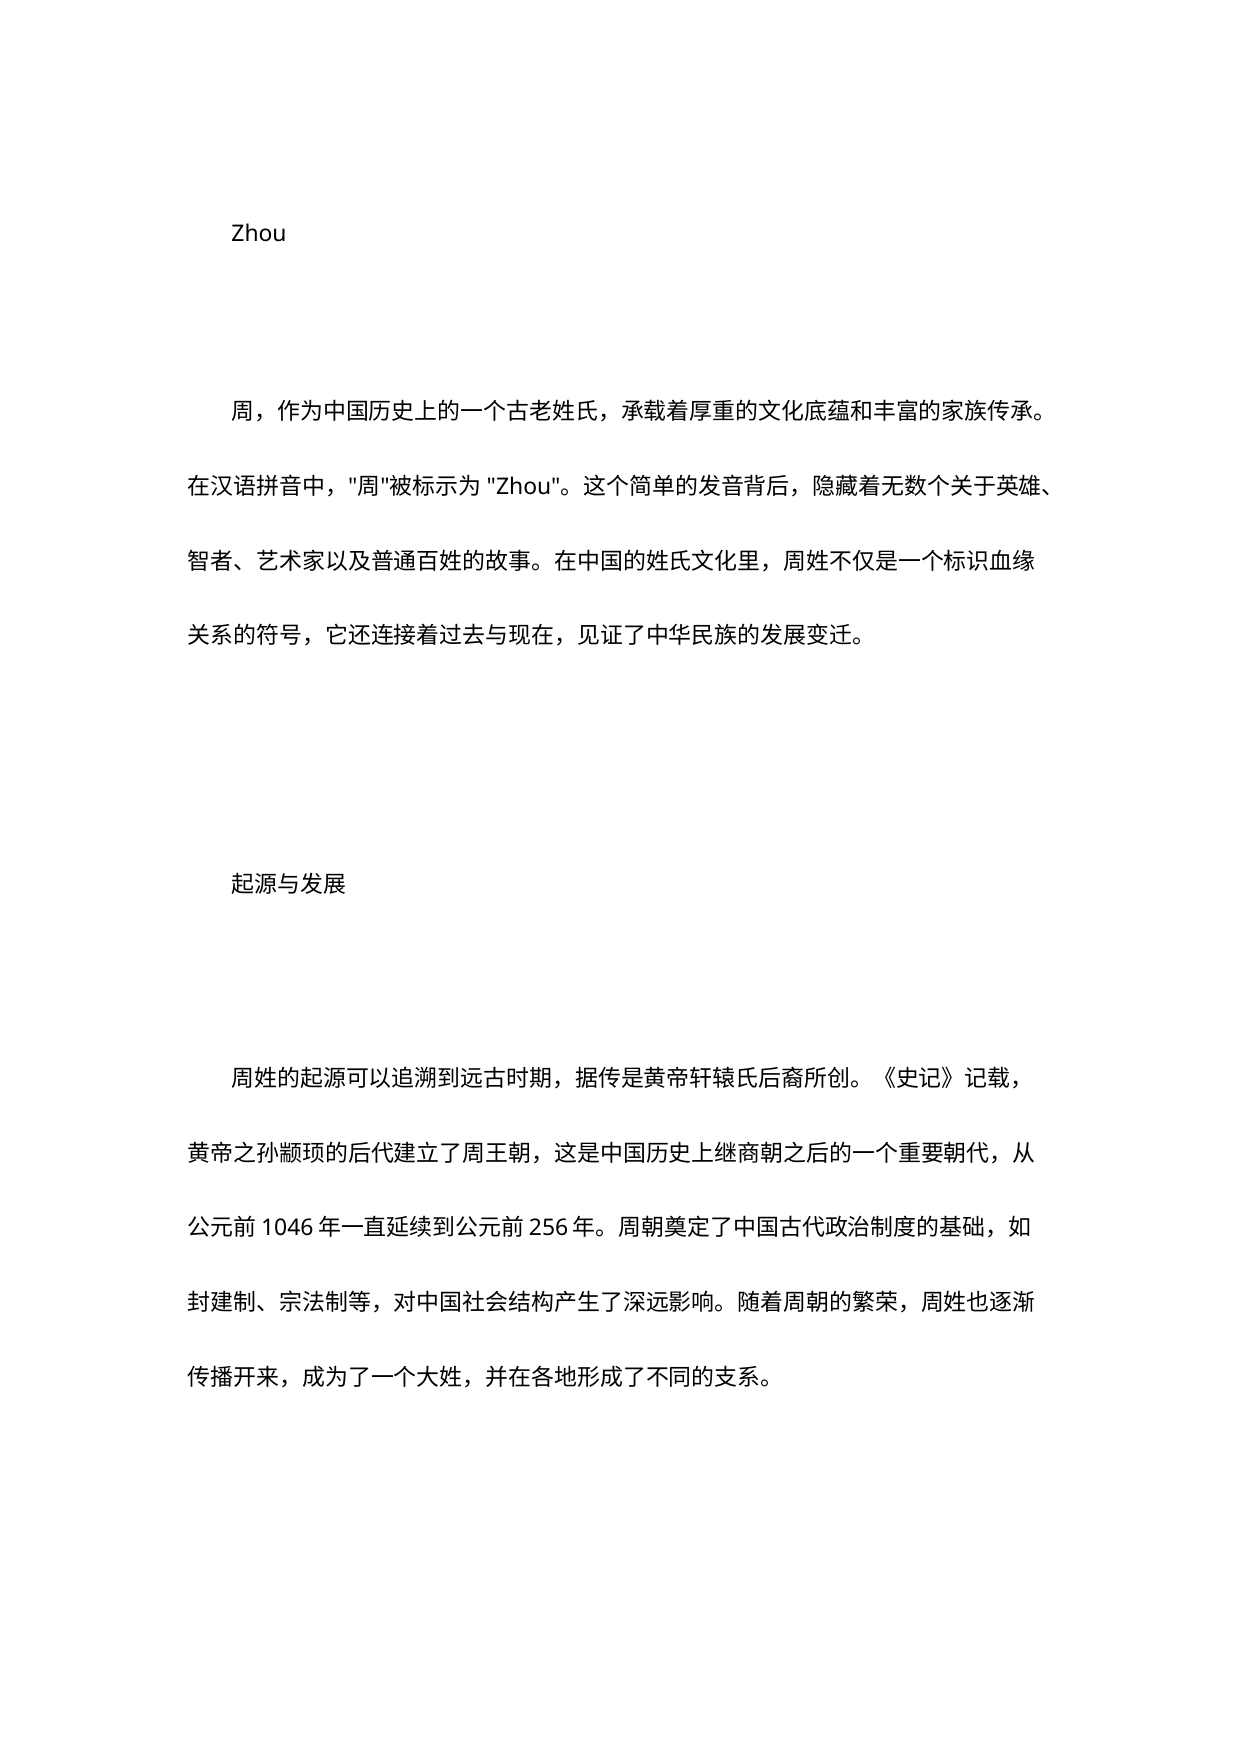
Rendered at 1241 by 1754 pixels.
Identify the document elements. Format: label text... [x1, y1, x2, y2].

text 起源与发展 [187, 849, 1053, 914]
text 周，作为中国历史上的一个古老姓氏，承载着厚重的文化底蕴和丰富的家族传承。在汉语拼音中，"周"被标示为 "Zhou"。这个简单的发音背后，隐藏着无数个关于英雄、智者、艺术家以及普通百姓的故事。在中国的姓氏文化里，周姓不仅是一个标识血缘关系的符号，它还连接着过去与现在，见证了中华民族的发展变迁。 [187, 377, 1053, 666]
text 周姓的起源可以追溯到远古时期，据传是黄帝轩辕氏后裔所创。《史记》记载，黄帝之孙颛顼的后代建立了周王朝，这是中国历史上继商朝之后的一个重要朝代，从公元前1046年一直延续到公元前256年。周朝奠定了中国古代政治制度的基础，如封建制、宗法制等，对中国社会结构产生了深远影响。随着周朝的繁荣，周姓也逐渐传播开来，成为了一个大姓，并在各地形成了不同的支系。 [187, 1044, 1053, 1408]
text Zhou [187, 216, 1053, 248]
